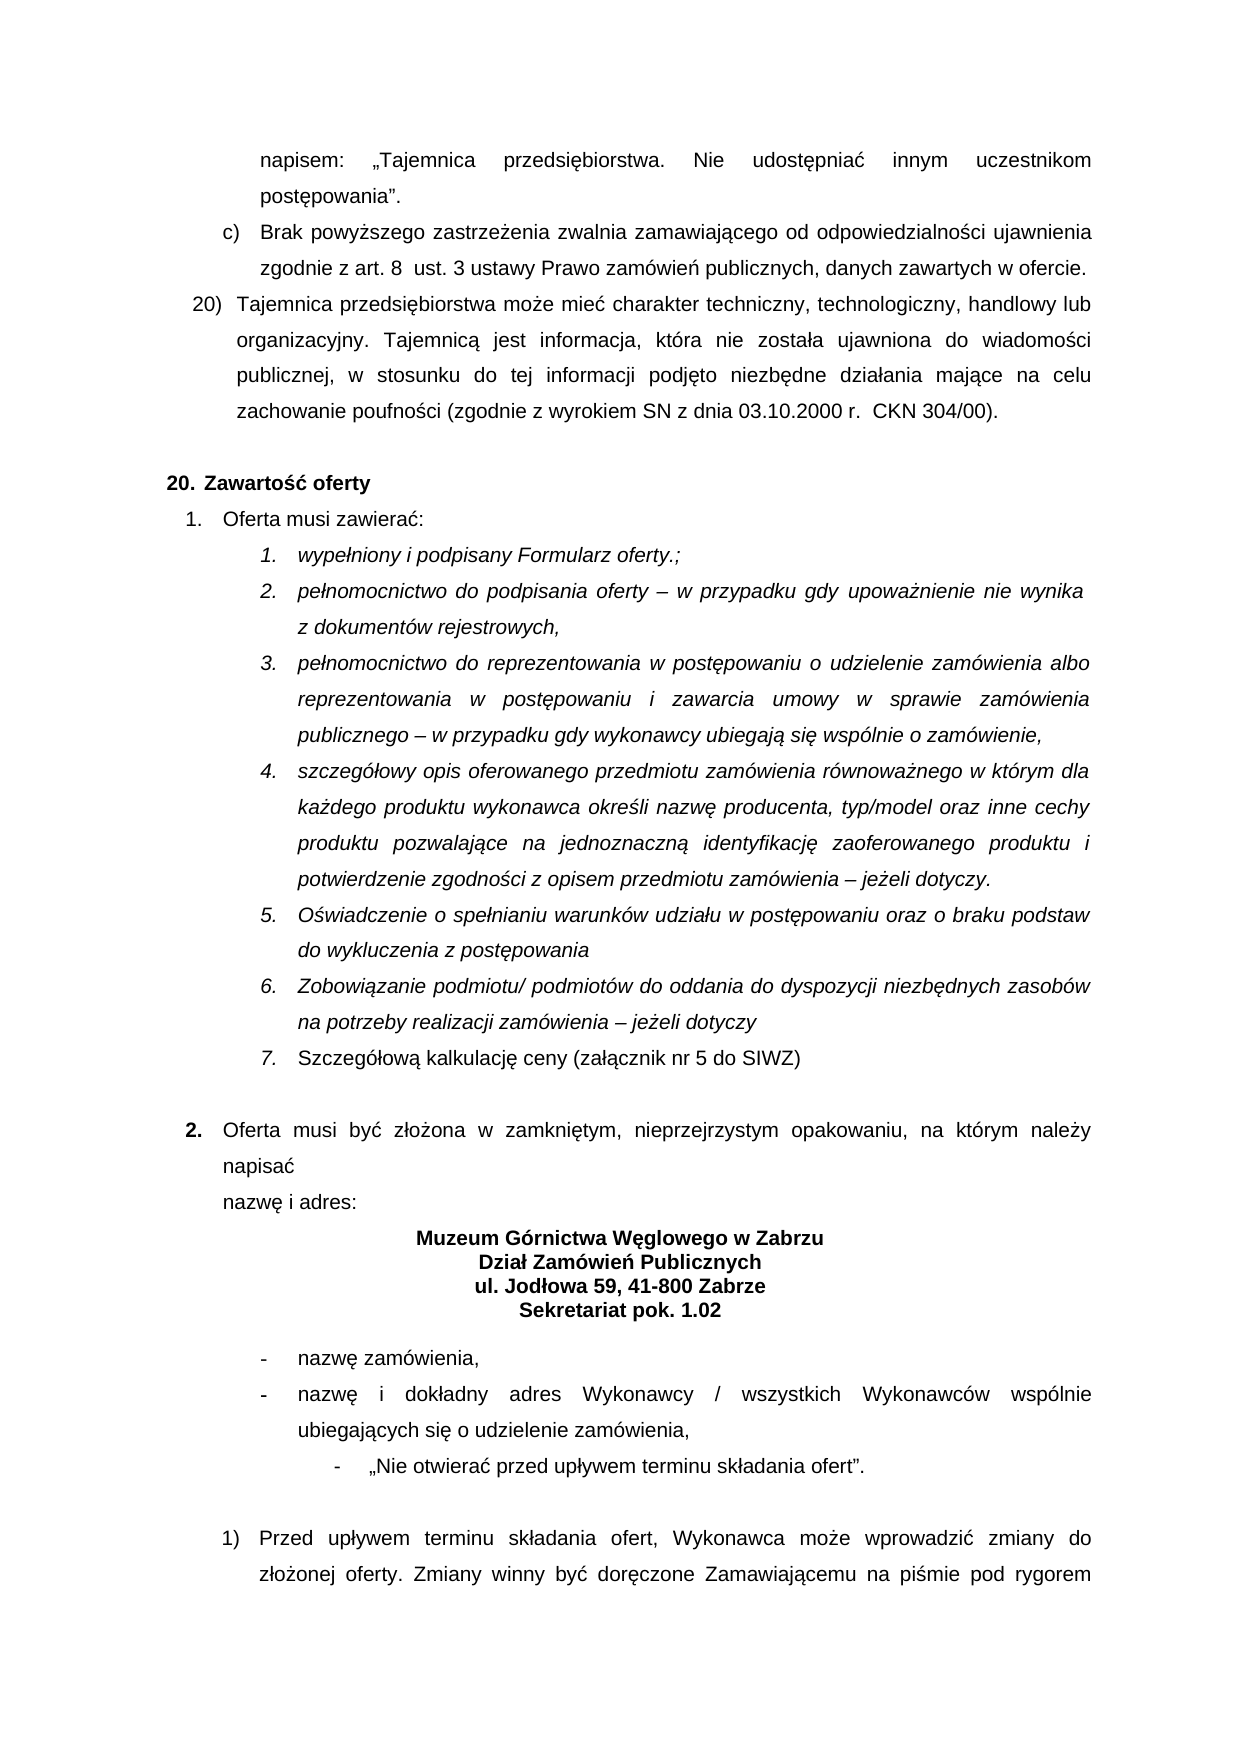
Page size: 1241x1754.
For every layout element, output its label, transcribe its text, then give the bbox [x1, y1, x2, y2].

list nazwę i dokładny adres Wykonawcy / wszystkich Wykonawców wspólnie ubiegających się o udzielenie zamówienia, [260, 1382, 1092, 1442]
list szczegółowy opis oferowanego przedmiotu zamówienia równoważnego w którym dla każdego produktu wykonawca określi nazwę producenta, typ/model oraz inne cechy produktu pozwalające na jednoznaczną identyfikację zaoferowanego produktu i potwierdzenie zgodności z opisem przedmiotu zamówienia – jeżeli dotyczy. [260, 759, 1092, 890]
list Szczegółową kalkulację ceny (załącznik nr 5 do SIWZ) [260, 1046, 1092, 1070]
text Dział Zamówień Publicznych [148, 1250, 1092, 1274]
list Zobowiązanie podmiotu/ podmiotów do oddania do dyspozycji niezbędnych zasobów na potrzeby realizacji zamówienia – jeżeli dotyczy [260, 974, 1092, 1034]
list wypełniony i podpisany Formularz oferty.; [260, 543, 1092, 567]
list Tajemnica przedsiębiorstwa może mieć charakter techniczny, technologiczny, handlowy lub organizacyjny. Tajemnicą jest informacja, która nie została ujawniona do wiadomości publicznej, w stosunku do tej informacji podjęto niezbędne działania mające na celu zachowanie poufności (zgodnie z wyrokiem SN z dnia 03.10.2000 r. CKN 304/00). [192, 291, 1092, 423]
text ul. Jodłowa 59, 41-800 Zabrze [148, 1274, 1092, 1298]
text Muzeum Górnictwa Węglowego w Zabrzu [148, 1226, 1092, 1250]
list Oferta musi być złożona w zamkniętym, nieprzejrzystym opakowaniu, na którym należy napisać [185, 1118, 1092, 1178]
text nazwę i adres: [223, 1190, 1092, 1214]
text - „Nie otwierać przed upływem terminu składania ofert”. [238, 1454, 1092, 1478]
text Sekretariat pok. 1.02 [148, 1298, 1092, 1322]
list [222, 148, 1092, 208]
list Brak powyższego zastrzeżenia zwalnia zamawiającego od odpowiedzialności ujawnienia zgodnie z art. 8 ust. 3 ustawy Prawo zamówień publicznych, danych zawartych w ofercie. [222, 219, 1092, 279]
list Oferta musi zawierać: [185, 507, 1092, 531]
list nazwę zamówienia, [260, 1346, 1092, 1370]
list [221, 1526, 1092, 1586]
list pełnomocnictwo do podpisania oferty – w przypadku gdy upoważnienie nie wynika z dokumentów rejestrowych, [260, 579, 1092, 639]
list Oświadczenie o spełnianiu warunków udziału w postępowaniu oraz o braku podstaw do wykluczenia z postępowania [260, 902, 1092, 962]
list Zawartość oferty [166, 471, 1092, 495]
list pełnomocnictwo do reprezentowania w postępowaniu o udzielenie zamówienia albo reprezentowania w postępowaniu i zawarcia umowy w sprawie zamówienia publicznego – w przypadku gdy wykonawcy ubiegają się wspólnie o zamówienie, [260, 651, 1092, 747]
